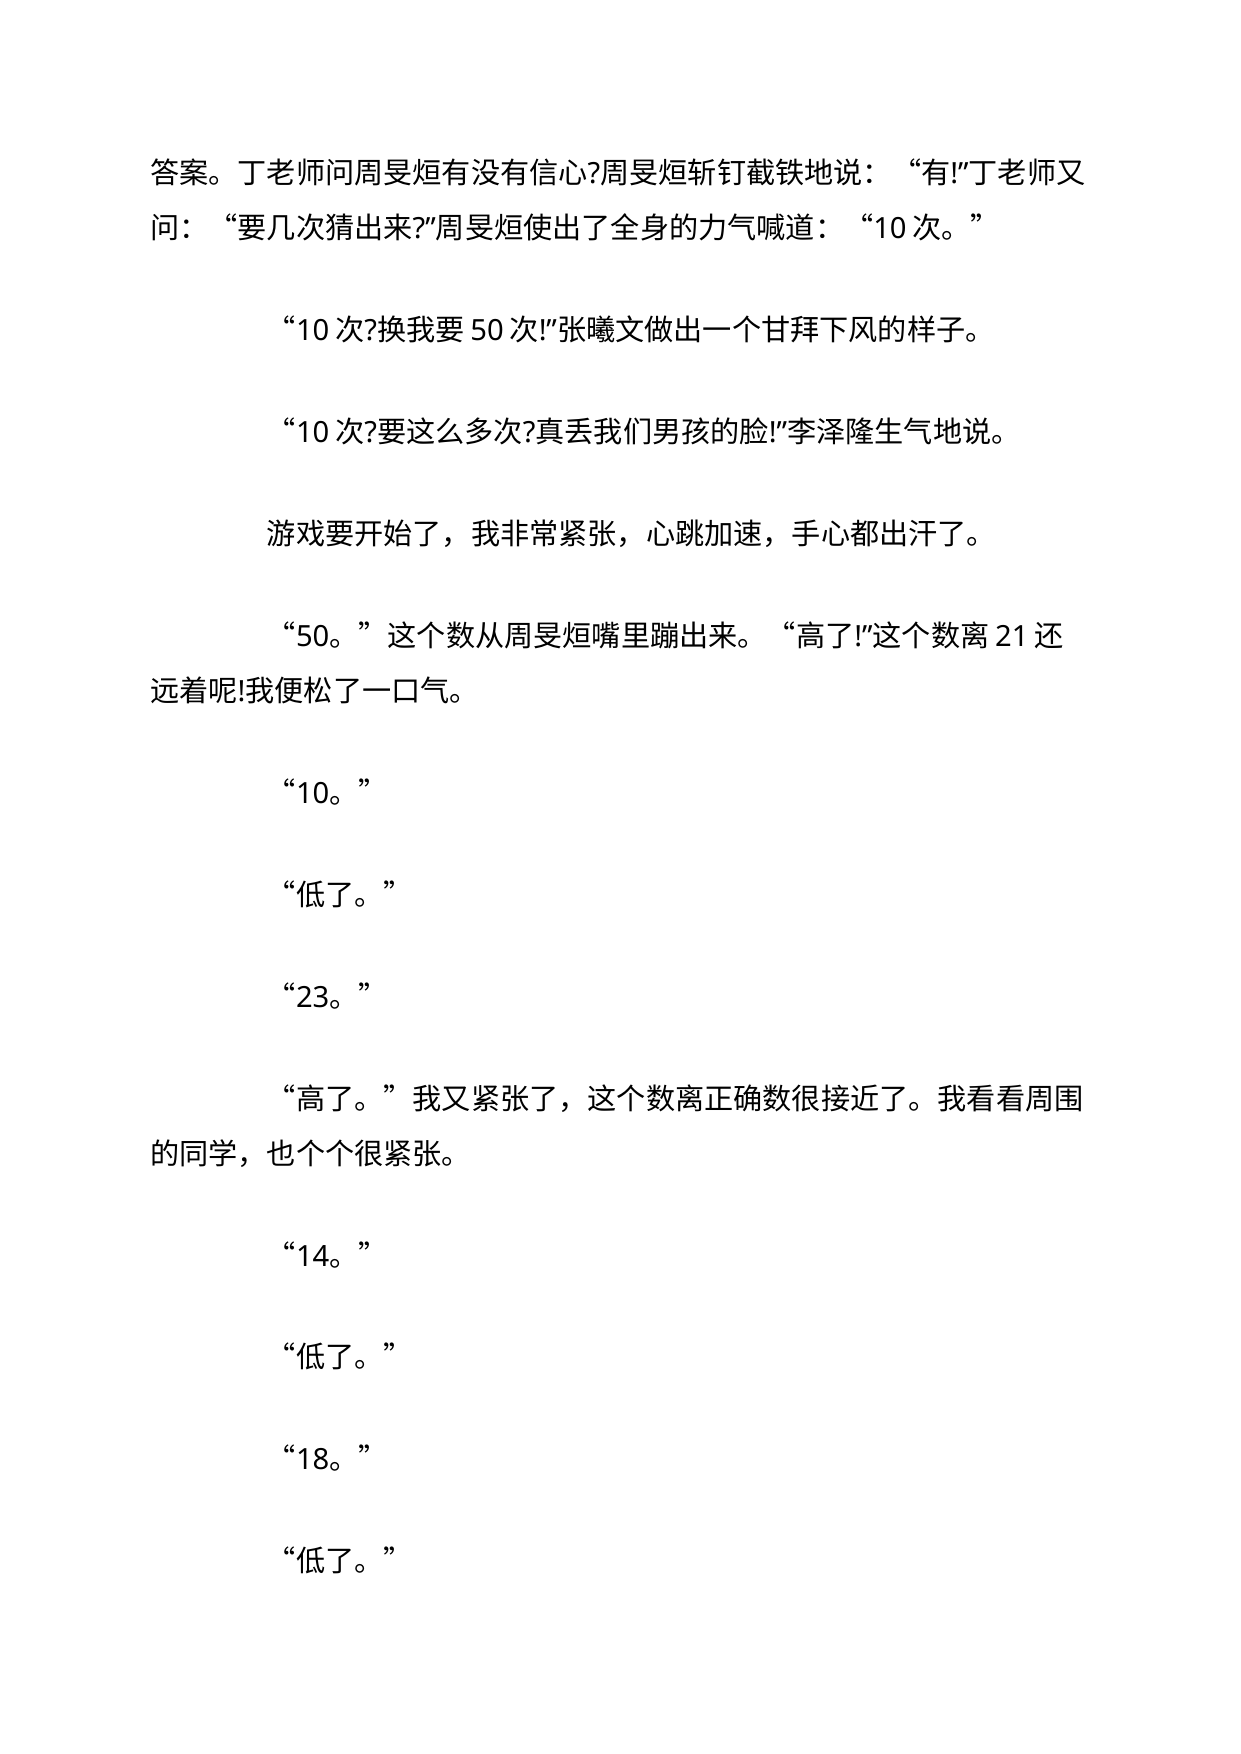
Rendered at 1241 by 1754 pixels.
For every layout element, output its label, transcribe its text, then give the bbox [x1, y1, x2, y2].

text 游戏要开始了，我非常紧张，心跳加速，手心都出汗了。 [150, 511, 1090, 553]
text “低了。” [150, 1538, 1090, 1580]
text “高了。”我又紧张了，这个数离正确数很接近了。我看看周围的同学，也个个很紧张。 [150, 1075, 1090, 1173]
text “14。” [150, 1232, 1090, 1274]
text “10次?要这么多次?真丢我们男孩的脸!”李泽隆生气地说。 [150, 409, 1090, 451]
text “23。” [150, 973, 1090, 1016]
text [150, 150, 1090, 247]
text “50。”这个数从周旻烜嘴里蹦出来。“高了!”这个数离21还远着呢!我便松了一口气。 [150, 613, 1090, 710]
text “10次?换我要50次!”张曦文做出一个甘拜下风的样子。 [150, 307, 1090, 349]
text “低了。” [150, 1334, 1090, 1376]
text “18。” [150, 1436, 1090, 1478]
text “10。” [150, 770, 1090, 812]
text “低了。” [150, 872, 1090, 914]
